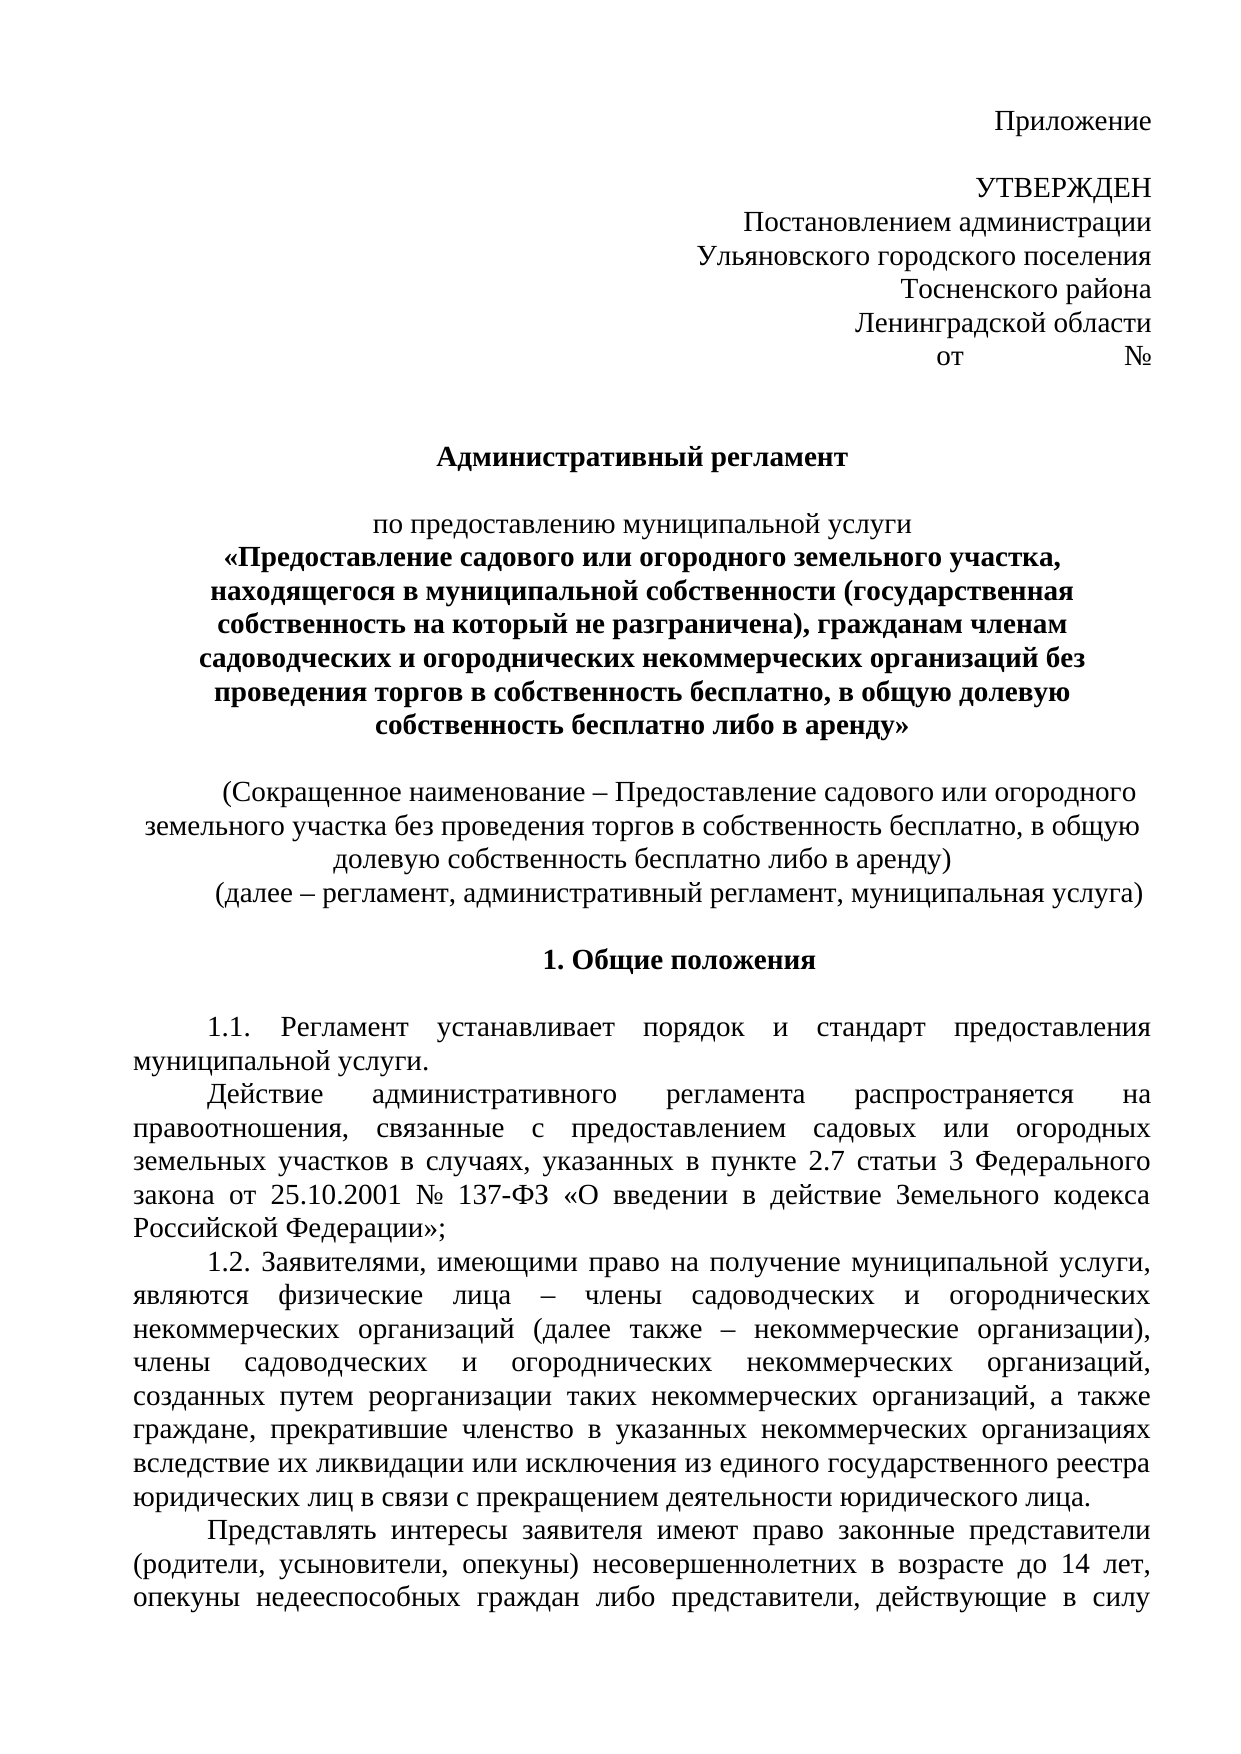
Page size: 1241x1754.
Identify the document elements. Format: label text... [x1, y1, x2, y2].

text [133, 1512, 1152, 1613]
text 1. Общие положения [133, 942, 1152, 976]
list Регламент устанавливает порядок и стандарт предоставления муниципальной услуги. [133, 1009, 1152, 1076]
title Тосненского района [133, 271, 1152, 305]
title Ленинградской области [133, 305, 1152, 338]
title «Предоставление садового или огородного земельного участка, находящегося в муниципальной собственности (государственная собственность на который не разграничена), гражданам членам садоводческих и огороднических некоммерческих организаций без проведения торгов в собственность бесплатно, в общую долевую собственность бесплатно либо в аренду» [133, 539, 1152, 741]
text (далее – регламент, административный регламент, муниципальная услуга) [133, 875, 1152, 908]
text (Сокращенное наименование – Предоставление садового или огородного земельного участка без проведения торгов в собственность бесплатно, в общую долевую собственность бесплатно либо в аренду) [133, 774, 1152, 875]
title Постановлением администрации [133, 204, 1152, 238]
text Действие административного регламента распространяется на правоотношения, связанные с предоставлением садовых или огородных земельных участков в случаях, указанных в пункте 2.7 статьи 3 Федерального закона от 25.10.2001 № 137-ФЗ «О введении в действие Земельного кодекса Российской Федерации»; [133, 1076, 1152, 1244]
title Ульяновского городского поселения [133, 238, 1152, 271]
title Административный регламент [133, 439, 1152, 472]
text 1.2. Заявителями, имеющими право на получение муниципальной услуги, являются физические лица – члены садоводческих и огороднических некоммерческих организаций (далее также – некоммерческие организации), члены садоводческих и огороднических некоммерческих организаций, созданных путем реорганизации таких некоммерческих организаций, а также граждане, прекратившие членство в указанных некоммерческих организациях вследствие их ликвидации или исключения из единого государственного реестра юридических лиц в связи с прекращением деятельности юридического лица. [133, 1244, 1152, 1512]
title Приложение [133, 103, 1152, 137]
title по предоставлению муниципальной услуги [133, 506, 1152, 539]
title от № [133, 338, 1152, 372]
title УТВЕРЖДЕН [133, 171, 1152, 204]
